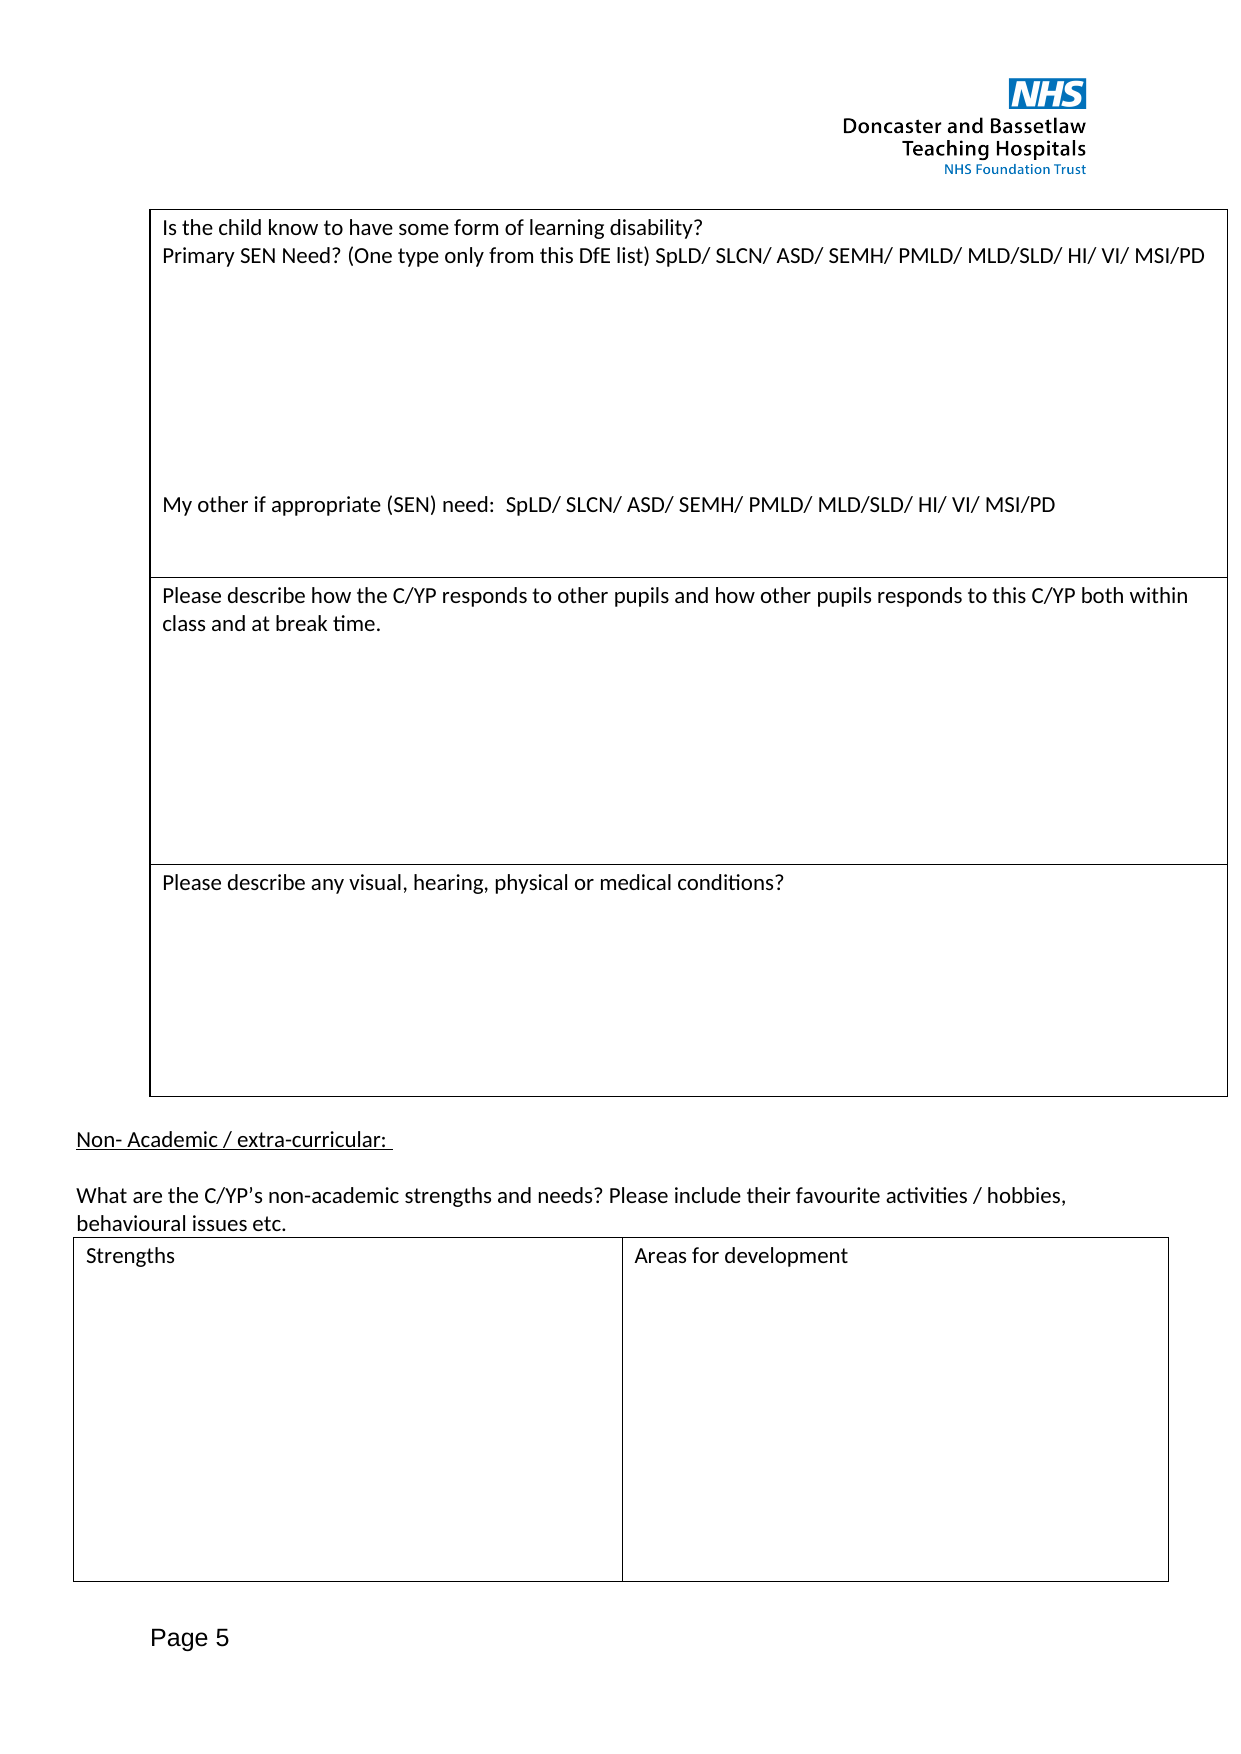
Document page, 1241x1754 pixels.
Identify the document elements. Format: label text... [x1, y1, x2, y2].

table_cell Please describe how the C/YP responds to other pupils and how other pupils responds to this C/YP both within class and at break time. [151, 578, 1227, 864]
table_cell Is the child know to have some form of learning disability? Primary SEN Need? (One type only from this DfE list) SpLD/ SLCN/ ASD/ SEMH/ PMLD/ MLD/SLD/ HI/ VI/ MSI/PD My other if appropriate (SEN) need: SpLD/ SLCN/ ASD/ SEMH/ PMLD/ MLD/SLD/ HI/ VI/ MSI/PD [151, 210, 1227, 577]
text Non- Academic / extra-curricular: [76, 1125, 1139, 1153]
table_header Areas for development [623, 1238, 1168, 1581]
table_cell Please describe any visual, hearing, physical or medical conditions? [151, 865, 1227, 1096]
text What are the C/YP’s non-academic strengths and needs? Please include their favourite activities / hobbies, behavioural issues etc. [76, 1181, 1139, 1237]
table_header Strengths [74, 1238, 622, 1581]
picture [839, 73, 1091, 180]
